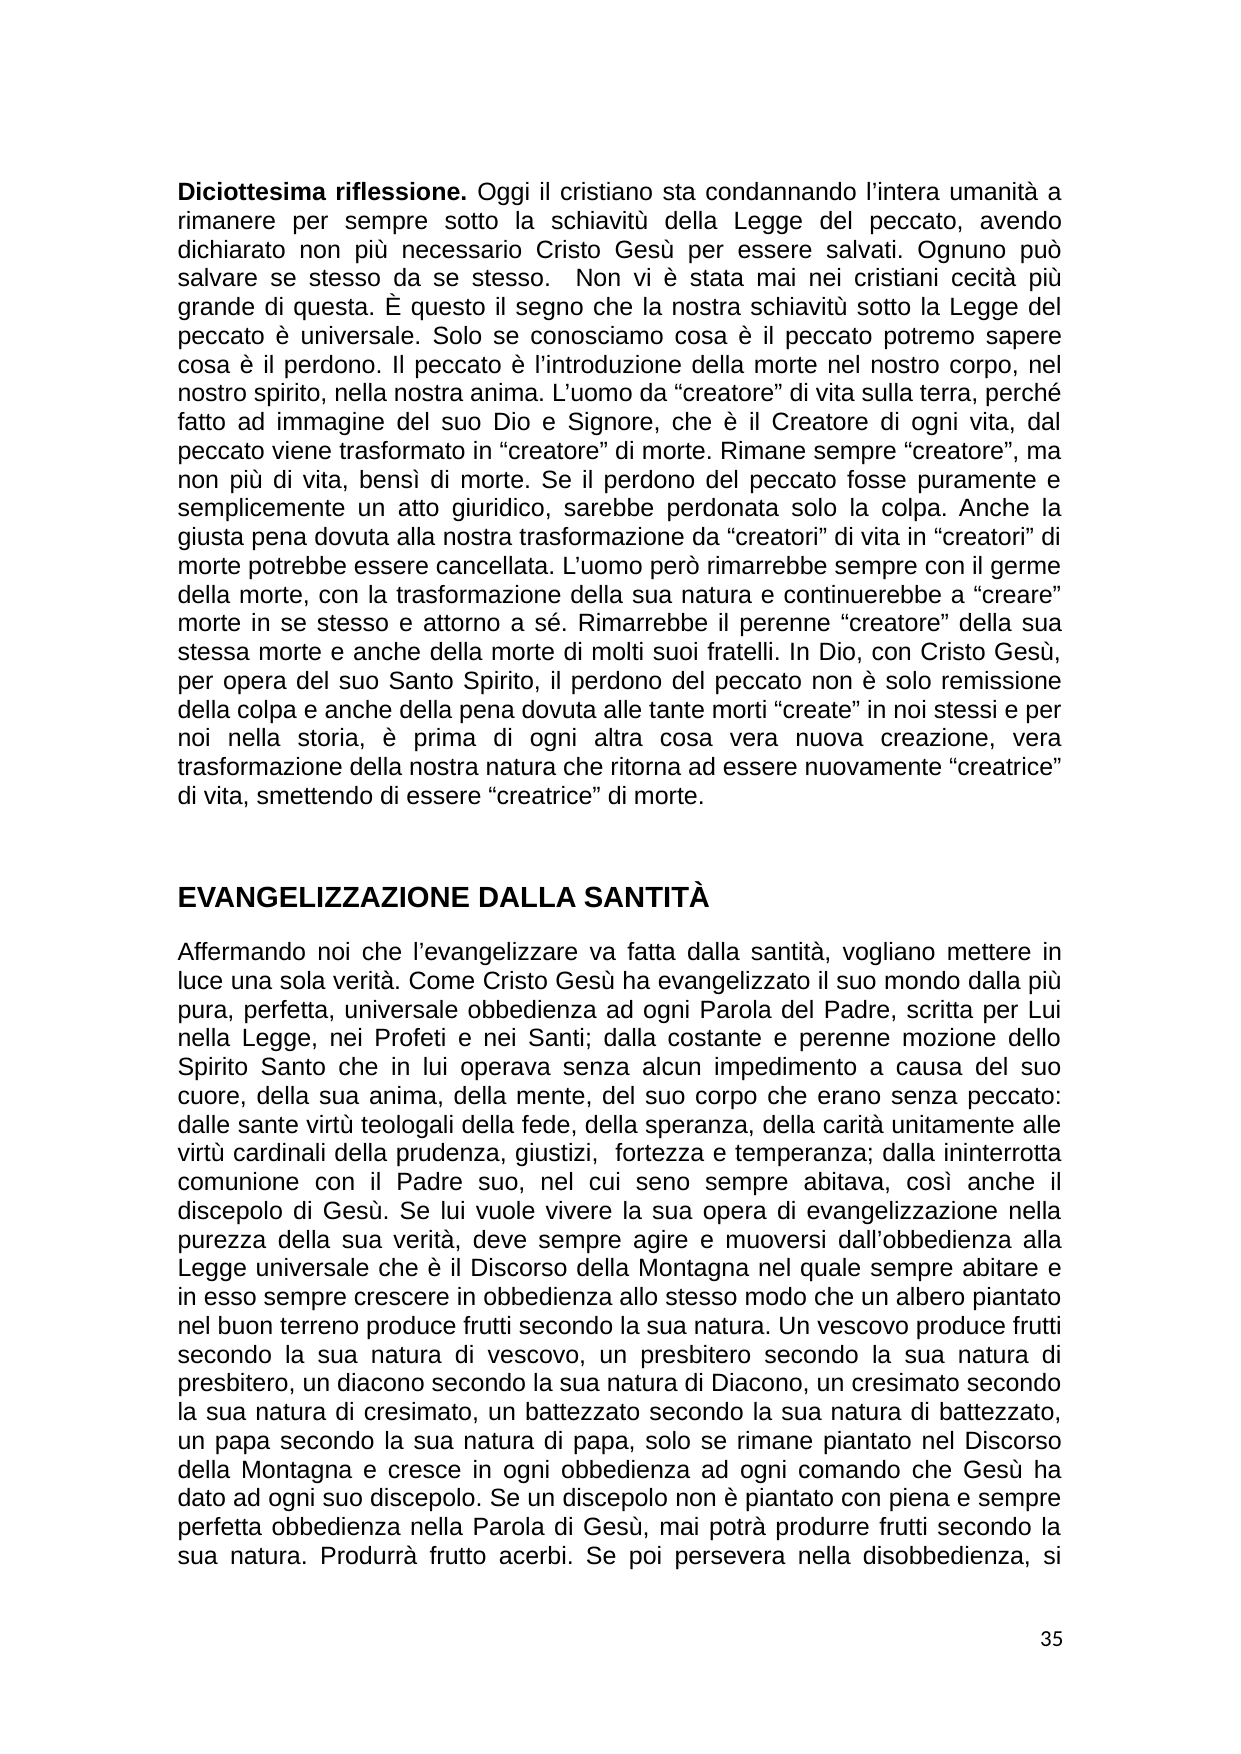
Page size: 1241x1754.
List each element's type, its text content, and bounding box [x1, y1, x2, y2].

subtitle EVANGELIZZAZIONE DALLA SANTITÀ [177, 880, 1063, 914]
text Diciottesima riflessione. Oggi il cristiano sta condannando l’intera umanità a rimanere per sempre sotto la schiavitù della Legge del peccato, avendo dichiarato non più necessario Cristo Gesù per essere salvati. Ognuno può salvare se stesso da se stesso. Non vi è stata mai nei cristiani cecità più grande di questa. È questo il segno che la nostra schiavitù sotto la Legge del peccato è universale. Solo se conosciamo cosa è il peccato potremo sapere cosa è il perdono. Il peccato è l’introduzione della morte nel nostro corpo, nel nostro spirito, nella nostra anima. L’uomo da “creatore” di vita sulla terra, perché fatto ad immagine del suo Dio e Signore, che è il Creatore di ogni vita, dal peccato viene trasformato in “creatore” di morte. Rimane sempre “creatore”, ma non più di vita, bensì di morte. Se il perdono del peccato fosse puramente e semplicemente un atto giuridico, sarebbe perdonata solo la colpa. Anche la giusta pena dovuta alla nostra trasformazione da “creatori” di vita in “creatori” di morte potrebbe essere cancellata. L’uomo però rimarrebbe sempre con il germe della morte, con la trasformazione della sua natura e continuerebbe a “creare” morte in se stesso e attorno a sé. Rimarrebbe il perenne “creatore” della sua stessa morte e anche della morte di molti suoi fratelli. In Dio, con Cristo Gesù, per opera del suo Santo Spirito, il perdono del peccato non è solo remissione della colpa e anche della pena dovuta alle tante morti “create” in noi stessi e per noi nella storia, è prima di ogni altra cosa vera nuova creazione, vera trasformazione della nostra natura che ritorna ad essere nuovamente “creatrice” di vita, smettendo di essere “creatrice” di morte. [177, 177, 1063, 810]
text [177, 937, 1063, 1569]
